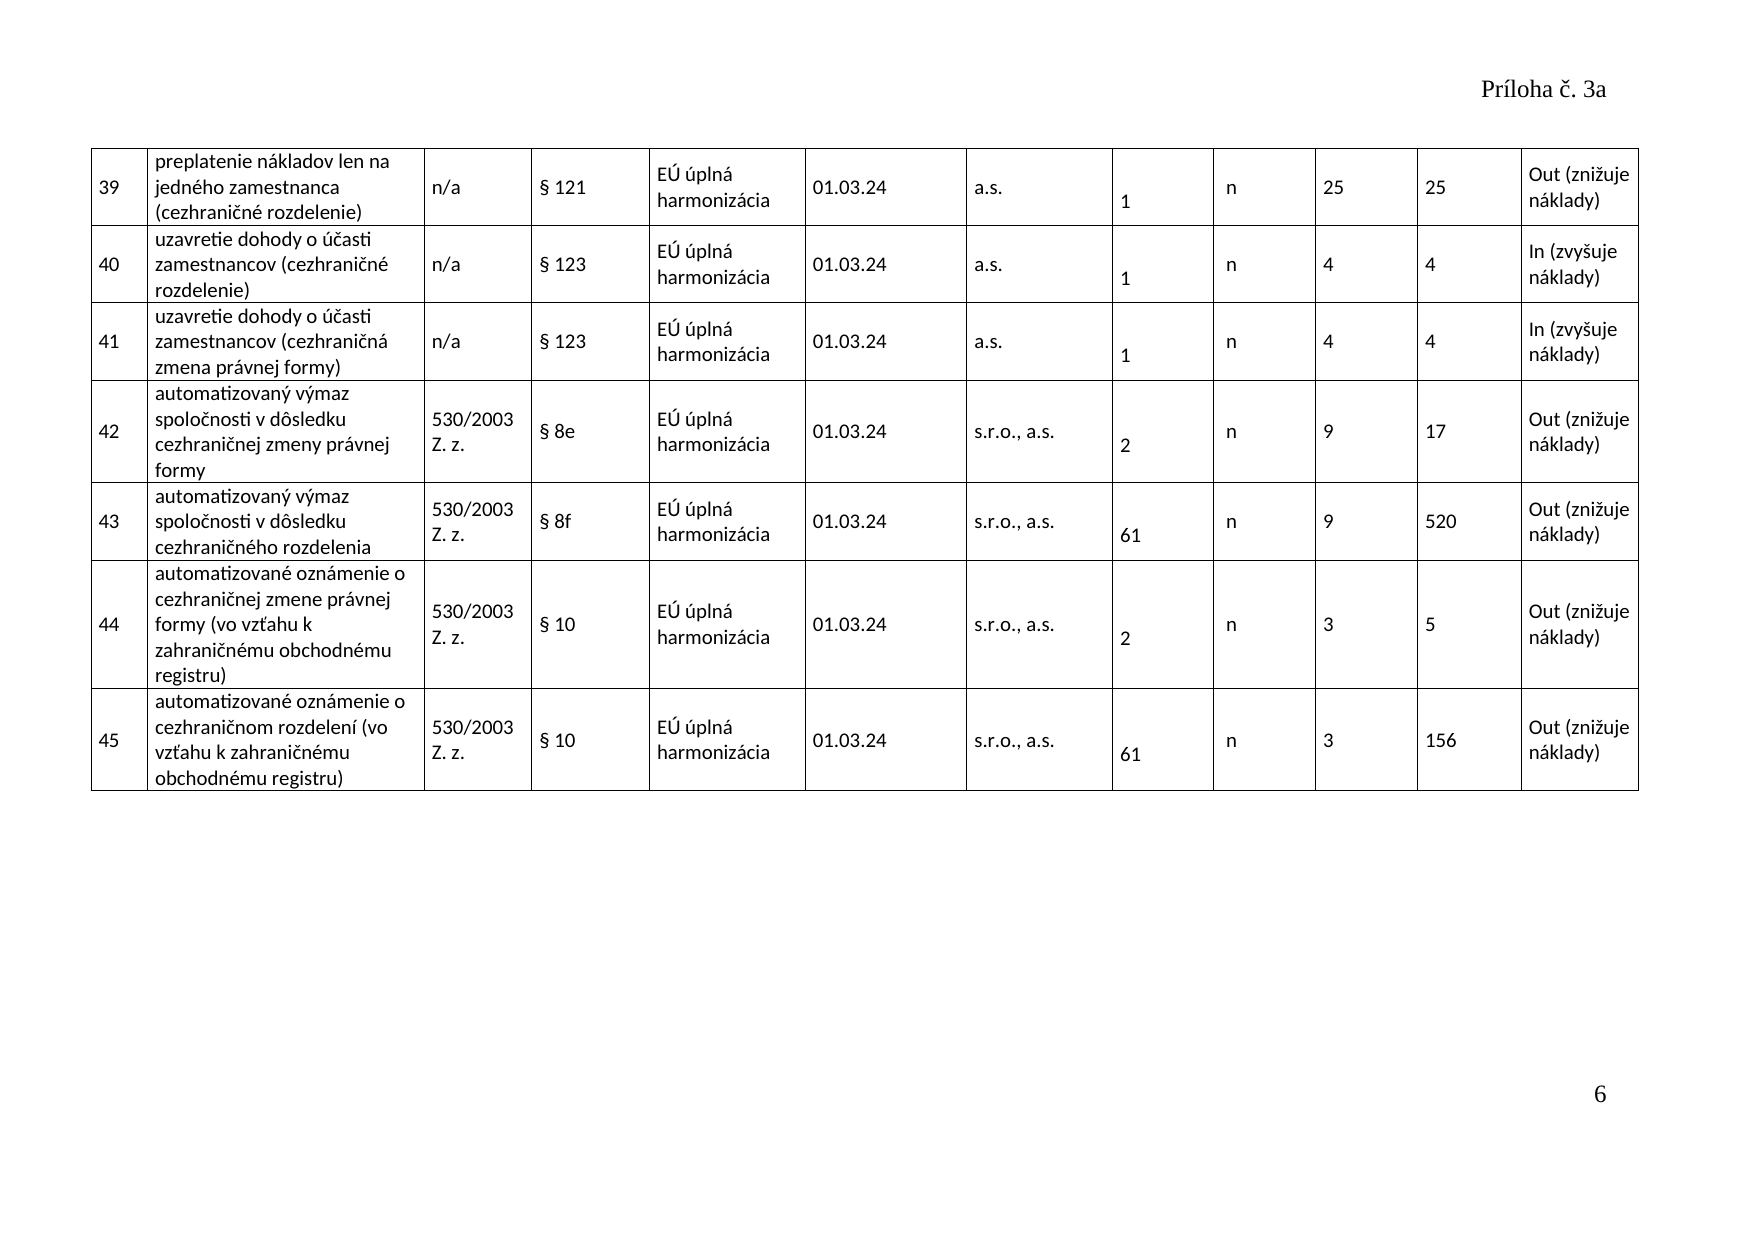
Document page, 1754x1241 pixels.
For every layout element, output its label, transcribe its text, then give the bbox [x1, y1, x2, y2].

table_cell 5 [1418, 561, 1521, 688]
table_cell 01.03.24 [806, 689, 966, 790]
table_cell 4 [1418, 226, 1521, 302]
table_cell 4 [1316, 303, 1417, 379]
table_cell s.r.o., a.s. [967, 381, 1112, 482]
table_cell automatizovaný výmaz spoločnosti v dôsledku cezhraničnej zmeny právnej formy [148, 381, 424, 482]
table_cell 45 [92, 689, 147, 790]
table_cell § 10 [532, 561, 649, 688]
table_cell 01.03.24 [806, 561, 966, 688]
table_cell uzavretie dohody o účasti zamestnancov (cezhraničná zmena právnej formy) [148, 303, 424, 379]
table_cell uzavretie dohody o účasti zamestnancov (cezhraničné rozdelenie) [148, 226, 424, 302]
table_cell 4 [1316, 226, 1417, 302]
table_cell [650, 149, 805, 225]
table_cell In (zvyšuje náklady) [1522, 303, 1638, 379]
table_cell 3 [1316, 689, 1417, 790]
table_cell EÚ úplná harmonizácia [650, 226, 805, 302]
table_cell 17 [1418, 381, 1521, 482]
table_cell Out (znižuje náklady) [1522, 149, 1638, 225]
table_cell EÚ úplná harmonizácia [650, 689, 805, 790]
table_cell Out (znižuje náklady) [1522, 483, 1638, 559]
table_cell Out (znižuje náklady) [1522, 561, 1638, 688]
table_cell 9 [1316, 483, 1417, 559]
table_cell 44 [92, 561, 147, 688]
table_cell n [1214, 303, 1315, 379]
table_cell 530/2003 Z. z. [425, 561, 531, 688]
table_cell n [1214, 381, 1315, 482]
table_cell 42 [92, 381, 147, 482]
table_cell 530/2003 Z. z. [425, 381, 531, 482]
table_cell preplatenie nákladov len na jedného zamestnanca (cezhraničné rozdelenie) [148, 149, 424, 225]
table_cell § 121 [532, 149, 649, 225]
table_cell n/a [425, 149, 531, 225]
table_cell 2 [1113, 381, 1213, 482]
table_cell 01.03.24 [806, 483, 966, 559]
table_cell n/a [425, 226, 531, 302]
table_cell § 10 [532, 689, 649, 790]
table_cell In (zvyšuje náklady) [1522, 226, 1638, 302]
table_cell 1 [1113, 149, 1213, 225]
table_cell 61 [1113, 483, 1213, 559]
table_cell s.r.o., a.s. [967, 483, 1112, 559]
table_cell n [1214, 689, 1315, 790]
table_cell 25 [1418, 149, 1521, 225]
table_cell 61 [1113, 689, 1213, 790]
table_cell n [1214, 483, 1315, 559]
table_cell § 123 [532, 303, 649, 379]
table_cell 01.03.24 [806, 149, 966, 225]
table_cell EÚ úplná harmonizácia [650, 483, 805, 559]
table_cell n [1214, 226, 1315, 302]
table_cell n [1214, 561, 1315, 688]
table_cell 25 [1316, 149, 1417, 225]
table_cell a.s. [967, 226, 1112, 302]
table_cell n [1214, 149, 1315, 225]
table_cell Out (znižuje náklady) [1522, 689, 1638, 790]
table_cell EÚ úplná harmonizácia [650, 561, 805, 688]
table_cell 156 [1418, 689, 1521, 790]
table_cell a.s. [967, 149, 1112, 225]
table_cell automatizované oznámenie o cezhraničnom rozdelení (vo vzťahu k zahraničnému obchodnému registru) [148, 689, 424, 790]
table_cell Out (znižuje náklady) [1522, 381, 1638, 482]
table_cell 9 [1316, 381, 1417, 482]
table_cell s.r.o., a.s. [967, 689, 1112, 790]
table_cell 530/2003 Z. z. [425, 483, 531, 559]
table_cell 40 [92, 226, 147, 302]
table_cell 3 [1316, 561, 1417, 688]
table_cell 41 [92, 303, 147, 379]
table_cell 1 [1113, 303, 1213, 379]
table_cell EÚ úplná harmonizácia [650, 303, 805, 379]
table_cell 01.03.24 [806, 381, 966, 482]
table_cell 2 [1113, 561, 1213, 688]
table_cell n/a [425, 303, 531, 379]
table_cell § 8e [532, 381, 649, 482]
table_cell 39 [92, 149, 147, 225]
table_cell 530/2003 Z. z. [425, 689, 531, 790]
table_cell 520 [1418, 483, 1521, 559]
table_cell 4 [1418, 303, 1521, 379]
table_cell s.r.o., a.s. [967, 561, 1112, 688]
table_cell 1 [1113, 226, 1213, 302]
table_cell automatizované oznámenie o cezhraničnej zmene právnej formy (vo vzťahu k zahraničnému obchodnému registru) [148, 561, 424, 688]
table_cell § 8f [532, 483, 649, 559]
table_cell § 123 [532, 226, 649, 302]
table_cell 01.03.24 [806, 303, 966, 379]
table_cell EÚ úplná harmonizácia [650, 381, 805, 482]
table_cell 01.03.24 [806, 226, 966, 302]
table_cell a.s. [967, 303, 1112, 379]
table_cell automatizovaný výmaz spoločnosti v dôsledku cezhraničného rozdelenia [148, 483, 424, 559]
table_cell 43 [92, 483, 147, 559]
